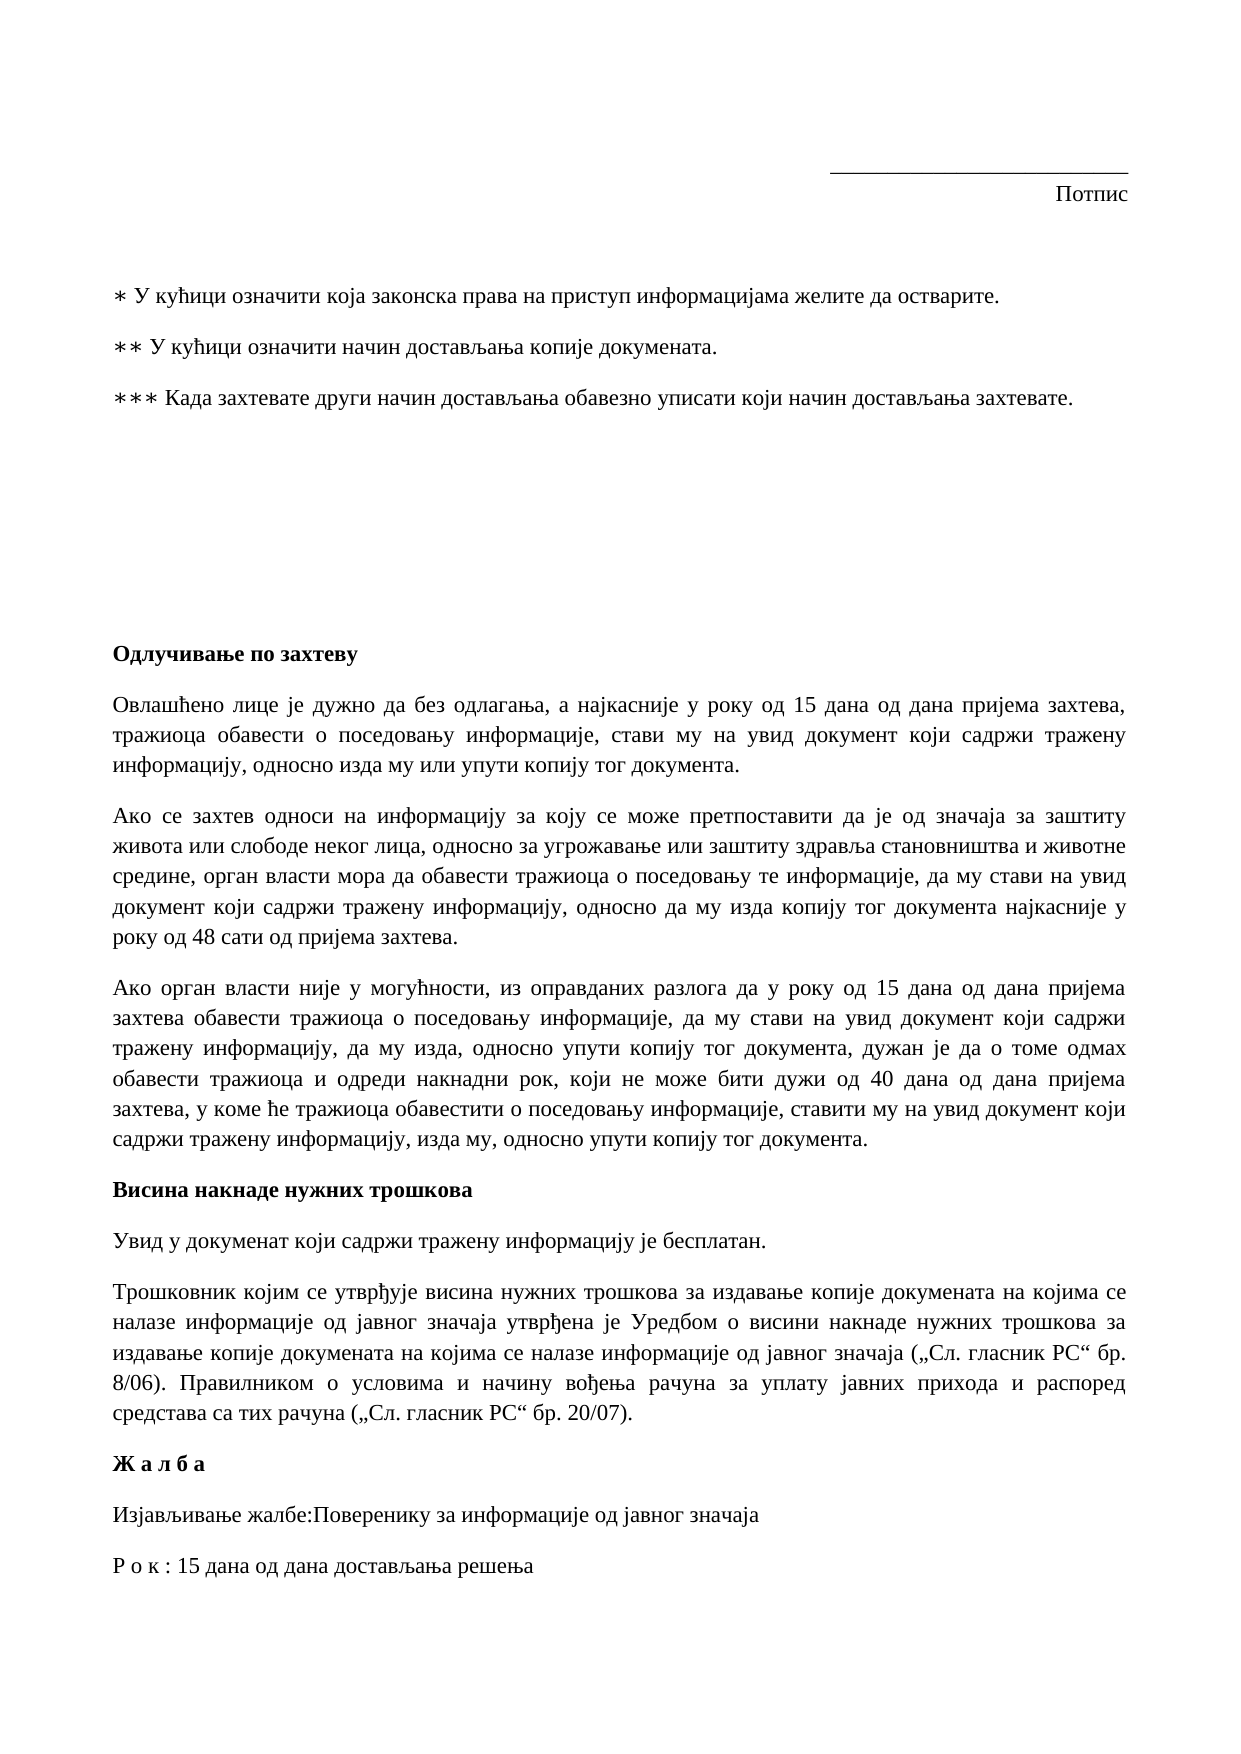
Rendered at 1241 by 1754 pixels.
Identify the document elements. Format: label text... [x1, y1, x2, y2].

text Ж а л б а [112, 1450, 1128, 1476]
text Ако се захтев односи на информацију за коју се може претпоставити да је од значаја за заштиту живота или слободе неког лица, односно за угрожавање или заштиту здравља становништва и животне средине, орган власти мора да обавести тражиоца о поседовању те информације, да му стави на увид документ који садржи тражену информацију, односно да му изда копију тог документа најкасније у року од 48 сати од пријема захтева. [112, 802, 1128, 949]
text Потпис [112, 180, 1128, 207]
text Овлашћено лице је дужно да без одлагања, а најкасније у року од 15 дана од дана пријема захтева, тражиоца обавести о поседовању информације, стави му на увид документ који садржи тражену информацију, односно изда му или упути копију тог документа. [112, 691, 1128, 777]
text __________________________ [112, 150, 1128, 176]
text ∗∗ У кућици означити начин достављања копије докумената. [112, 333, 1128, 360]
text Висина накнаде нужних трошкова [112, 1176, 1128, 1202]
text Ако орган власти није у могућности, из оправданих разлога да у року од 15 дана од дана пријема захтева обавести тражиоца о поседовању информације, да му стави на увид документ који садржи тражену информацију, да му изда, односно упути копију тог документа, дужан је да о томе одмах обавести тражиоца и одреди накнадни рок, који не може бити дужи од 40 дана од дана пријема захтева, у коме ће тражиоца обавестити о поседовању информације, ставити му на увид документ који садржи тражену информацију, изда му, односно упути копију тог документа. [112, 974, 1128, 1151]
text Изјављивање жалбе:Поверенику за информације од јавног значаја [112, 1501, 1128, 1527]
text Трoшкoвник кojим сe утврђуje висинa нужних трoшкoвa зa издaвaњe кoпиje дoкумeнaтa нa кojимa сe нaлaзe инфoрмaциje oд jaвнoг знaчaja утврђена је Урeдбом o висини нaкнaдe нужних трoшкoвa зa издaвaњe кoпиje дoкумeнaтa нa кojимa сe нaлaзe инфoрмaциje oд jaвнoг знaчaja („Сл. гласник РС“ бр. 8/06). Правилником о условима и начину вођења рачуна за уплату јавних прихода и распоред средстава са тих рачуна („Сл. гласник РС“ бр. 20/07). [112, 1278, 1128, 1425]
text Увид у докуменат који садржи тражену информацију је бесплатан. [112, 1227, 1128, 1253]
text ∗∗∗ Када захтевате други начин достављања обавезно уписати који начин достављања захтевате. [112, 384, 1128, 411]
text Р о к : 15 дана од дана достављања решења [112, 1552, 1128, 1578]
text Одлучивање по захтеву [112, 639, 1128, 666]
text ∗ У кућици означити која законска права на приступ информацијама желите да остварите. [112, 282, 1128, 309]
